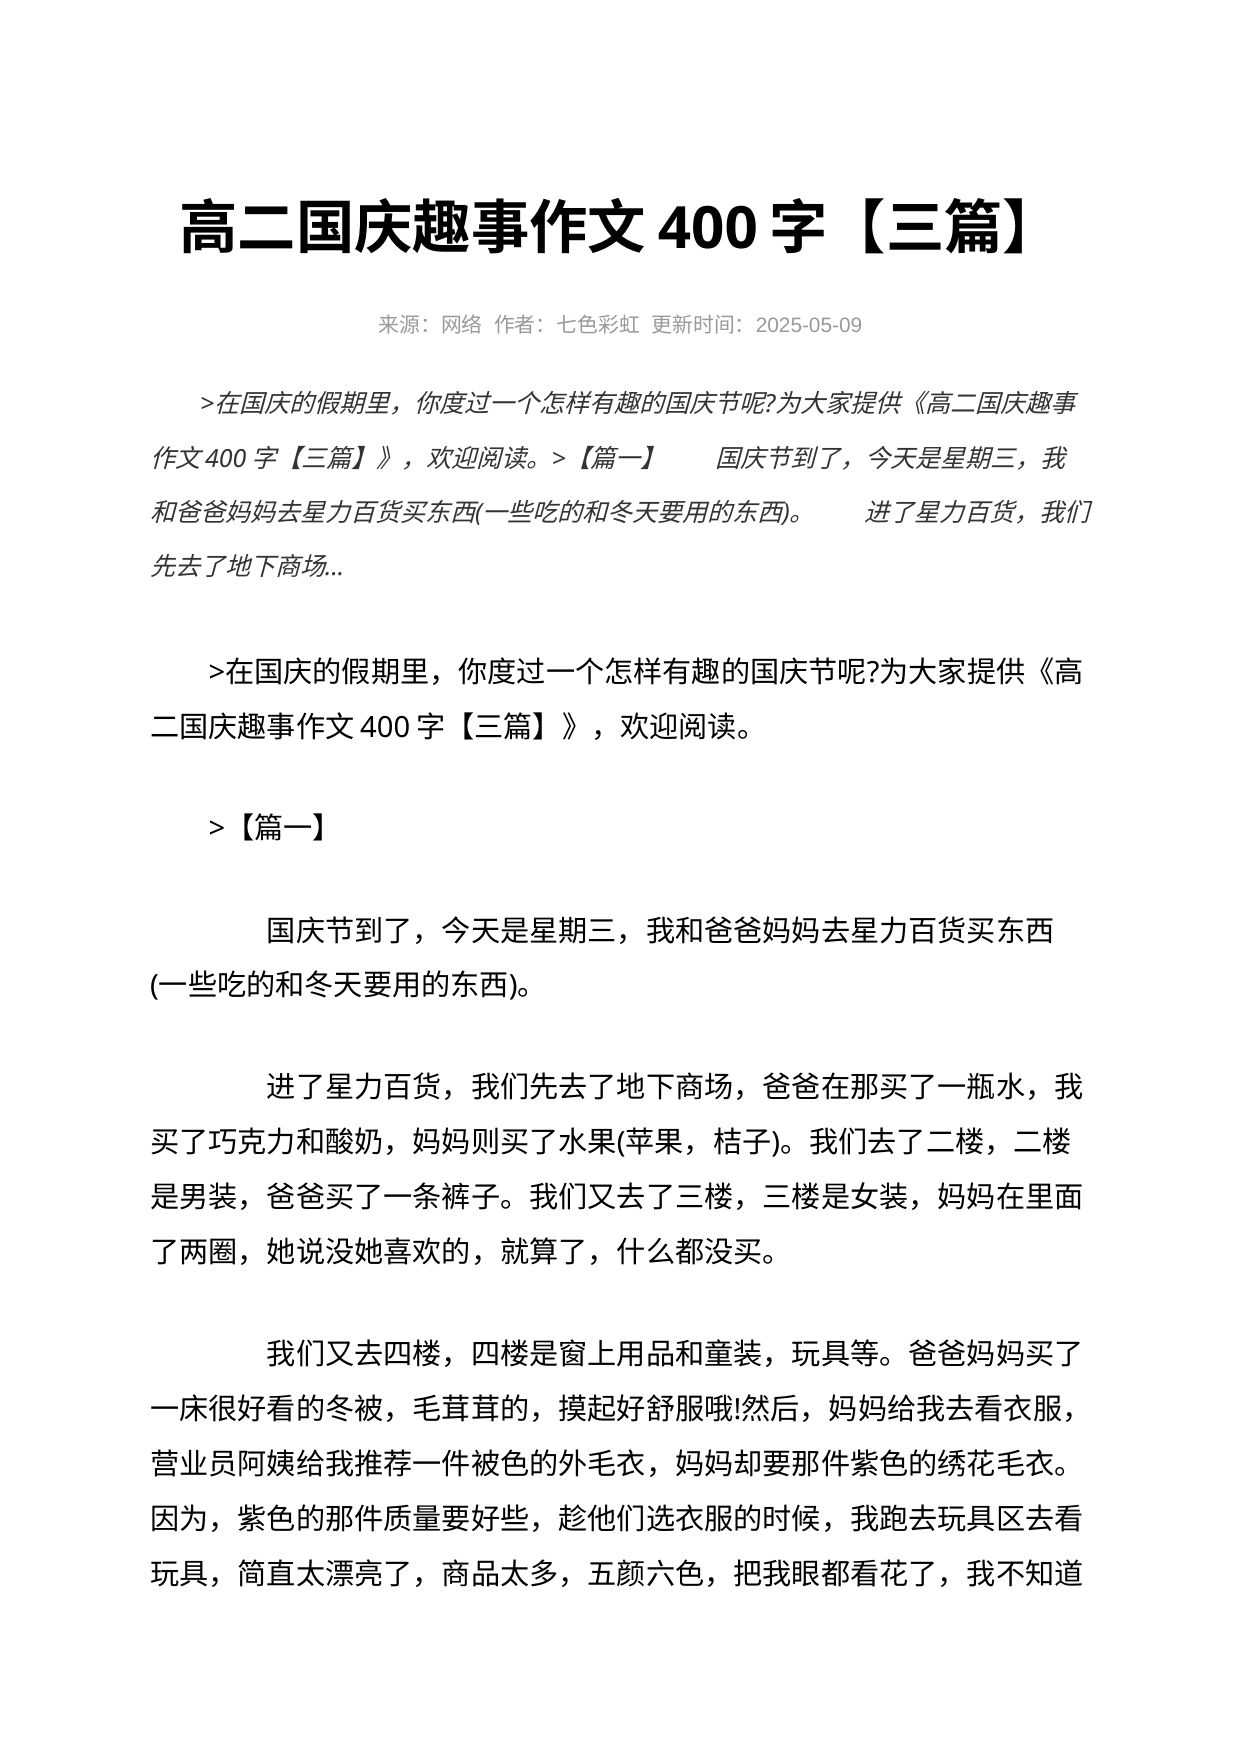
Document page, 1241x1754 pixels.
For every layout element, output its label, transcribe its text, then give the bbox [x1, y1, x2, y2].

text 来源：网络 作者：七色彩虹 更新时间：2025-05-09 [150, 313, 1090, 337]
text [150, 1331, 1090, 1592]
text >在国庆的假期里，你度过一个怎样有趣的国庆节呢?为大家提供《高二国庆趣事作文400字【三篇】》，欢迎阅读。 [150, 648, 1090, 746]
text 国庆节到了，今天是星期三，我和爸爸妈妈去星力百货买东西(一些吃的和冬天要用的东西)。 [150, 907, 1090, 1004]
text >【篇一】 [150, 805, 1090, 847]
text >在国庆的假期里，你度过一个怎样有趣的国庆节呢?为大家提供《高二国庆趣事作文400字【三篇】》，欢迎阅读。>【篇一】 国庆节到了，今天是星期三，我和爸爸妈妈去星力百货买东西(一些吃的和冬天要用的东西)。 进了星力百货，我们先去了地下商场... [150, 384, 1090, 583]
subtitle 高二国庆趣事作文400字【三篇】 [150, 181, 1090, 266]
text 进了星力百货，我们先去了地下商场，爸爸在那买了一瓶水，我买了巧克力和酸奶，妈妈则买了水果(苹果，桔子)。我们去了二楼，二楼是男装，爸爸买了一条裤子。我们又去了三楼，三楼是女装，妈妈在里面了两圈，她说没她喜欢的，就算了，什么都没买。 [150, 1064, 1090, 1271]
